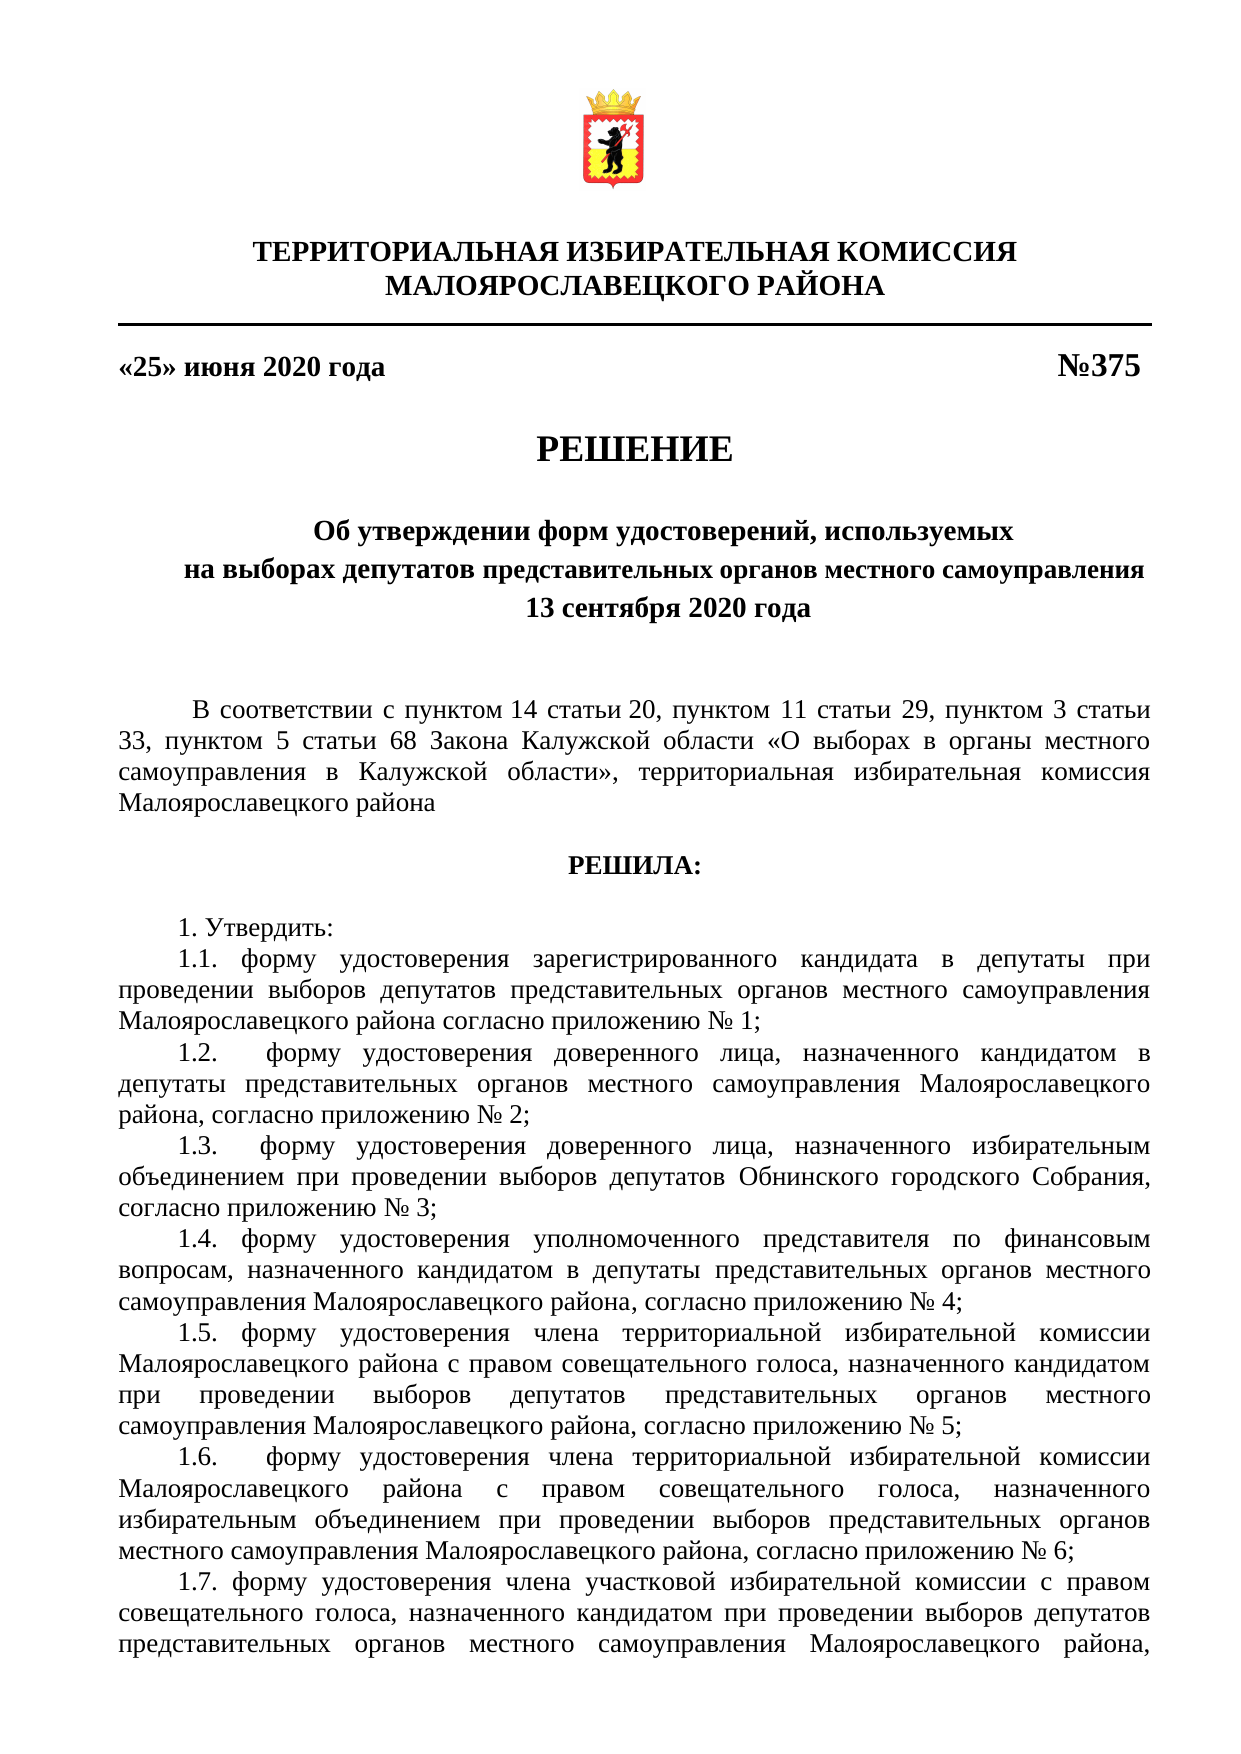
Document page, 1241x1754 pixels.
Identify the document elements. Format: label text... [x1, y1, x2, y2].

text ТЕРРИТОРИАЛЬНАЯ ИЗБИРАТЕЛЬНАЯ КОМИССИЯ [118, 234, 1152, 268]
text В соответствии с пунктом 14 статьи 20, пунктом 11 статьи 29, пунктом 3 статьи 33, пунктом 5 статьи 68 Закона Калужской области «О выборах в органы местного самоуправления в Калужской области», территориальная избирательная комиссия Малоярославецкого района [118, 693, 1152, 818]
text 1.4. форму удостоверения уполномоченного представителя по финансовым вопросам, назначенного кандидатом в депутаты представительных органов местного самоуправления Малоярославецкого района, согласно приложению № 4; [118, 1222, 1152, 1316]
picture [579, 88, 647, 191]
text 1.5. форму удостоверения члена территориальной избирательной комиссии Малоярославецкого района с правом совещательного голоса, назначенного кандидатом при проведении выборов депутатов представительных органов местного самоуправления Малоярославецкого района, согласно приложению № 5; [118, 1316, 1152, 1441]
text 1.1. форму удостоверения зарегистрированного кандидата в депутаты при проведении выборов депутатов представительных органов местного самоуправления Малоярославецкого района согласно приложению № 1; [118, 942, 1152, 1036]
text 1.6. форму удостоверения члена территориальной избирательной комиссии Малоярославецкого района с правом совещательного голоса, назначенного избирательным объединением при проведении выборов представительных органов местного самоуправления Малоярославецкого района, согласно приложению № 6; [118, 1441, 1152, 1565]
text 1.3. форму удостоверения доверенного лица, назначенного избирательным объединением при проведении выборов депутатов Обнинского городского Собрания, согласно приложению № 3; [118, 1129, 1152, 1222]
text на выборах депутатов представительных органов местного самоуправления [118, 551, 1152, 585]
text 1. Утвердить: [118, 911, 1152, 942]
text 13 сентября 2020 года [118, 590, 1152, 623]
text РЕШИЛА: [118, 849, 1152, 880]
text Об утверждении форм удостоверений, используемых [118, 513, 1152, 546]
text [118, 1565, 1152, 1658]
text 1.2. форму удостоверения доверенного лица, назначенного кандидатом в депутаты представительных органов местного самоуправления Малоярославецкого района, согласно приложению № 2; [118, 1036, 1152, 1129]
text РЕШЕНИЕ [118, 426, 1152, 469]
text «25» июня 2020 года №375 [118, 345, 1152, 383]
text МАЛОЯРОСЛАВЕЦКОГО РАЙОНА [118, 268, 1152, 301]
